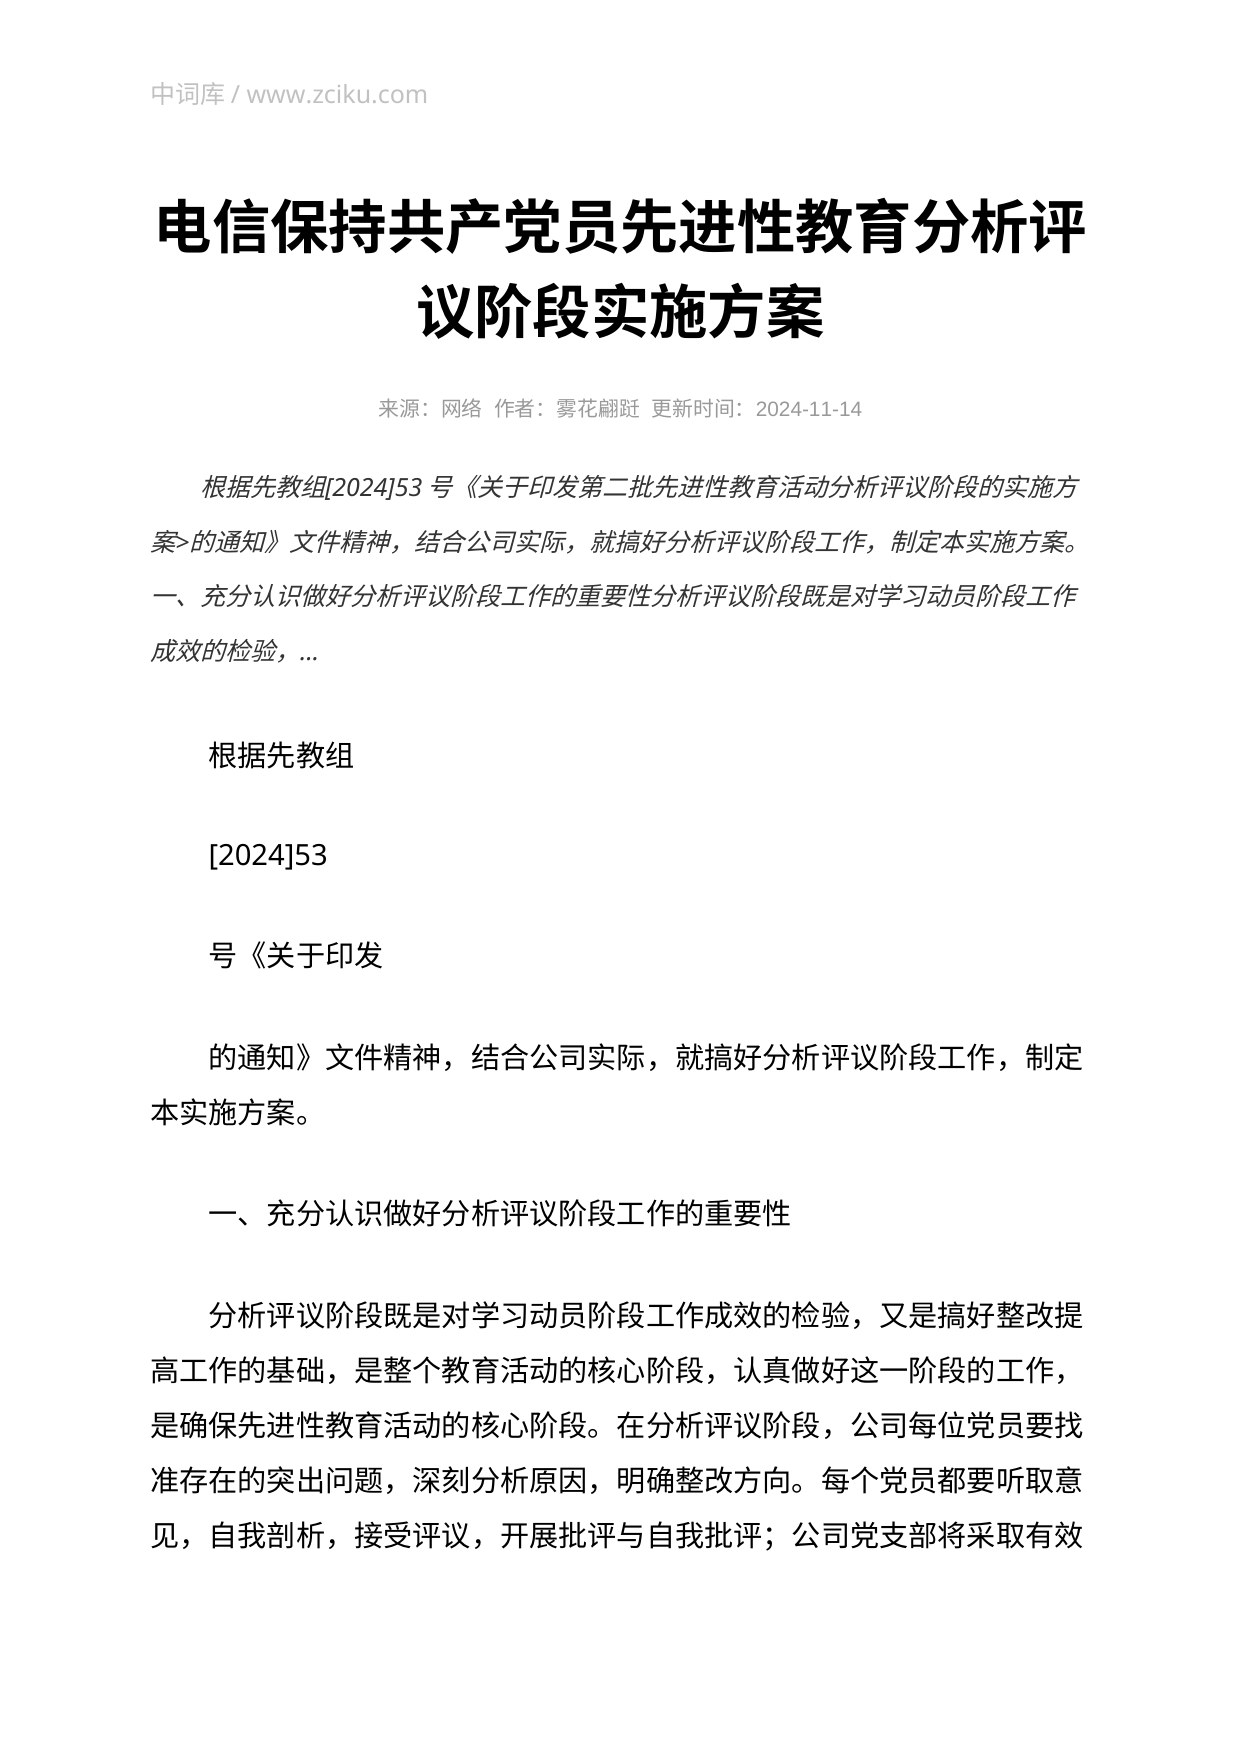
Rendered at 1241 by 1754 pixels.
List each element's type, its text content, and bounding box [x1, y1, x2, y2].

subtitle 电信保持共产党员先进性教育分析评议阶段实施方案 [150, 181, 1090, 350]
text 根据先教组 [150, 732, 1090, 774]
text [2024]53 [150, 834, 1090, 874]
text 根据先教组[2024]53号《关于印发第二批先进性教育活动分析评议阶段的实施方案>的通知》文件精神，结合公司实际，就搞好分析评议阶段工作，制定本实施方案。一、充分认识做好分析评议阶段工作的重要性分析评议阶段既是对学习动员阶段工作成效的检验，... [150, 468, 1090, 667]
text 来源：网络 作者：雾花翩跹 更新时间：2024-11-14 [150, 397, 1090, 421]
text 一、充分认识做好分析评议阶段工作的重要性 [150, 1191, 1090, 1233]
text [150, 1293, 1090, 1554]
text 号《关于印发 [150, 932, 1090, 975]
text 的通知》文件精神，结合公司实际，就搞好分析评议阶段工作，制定本实施方案。 [150, 1034, 1090, 1131]
